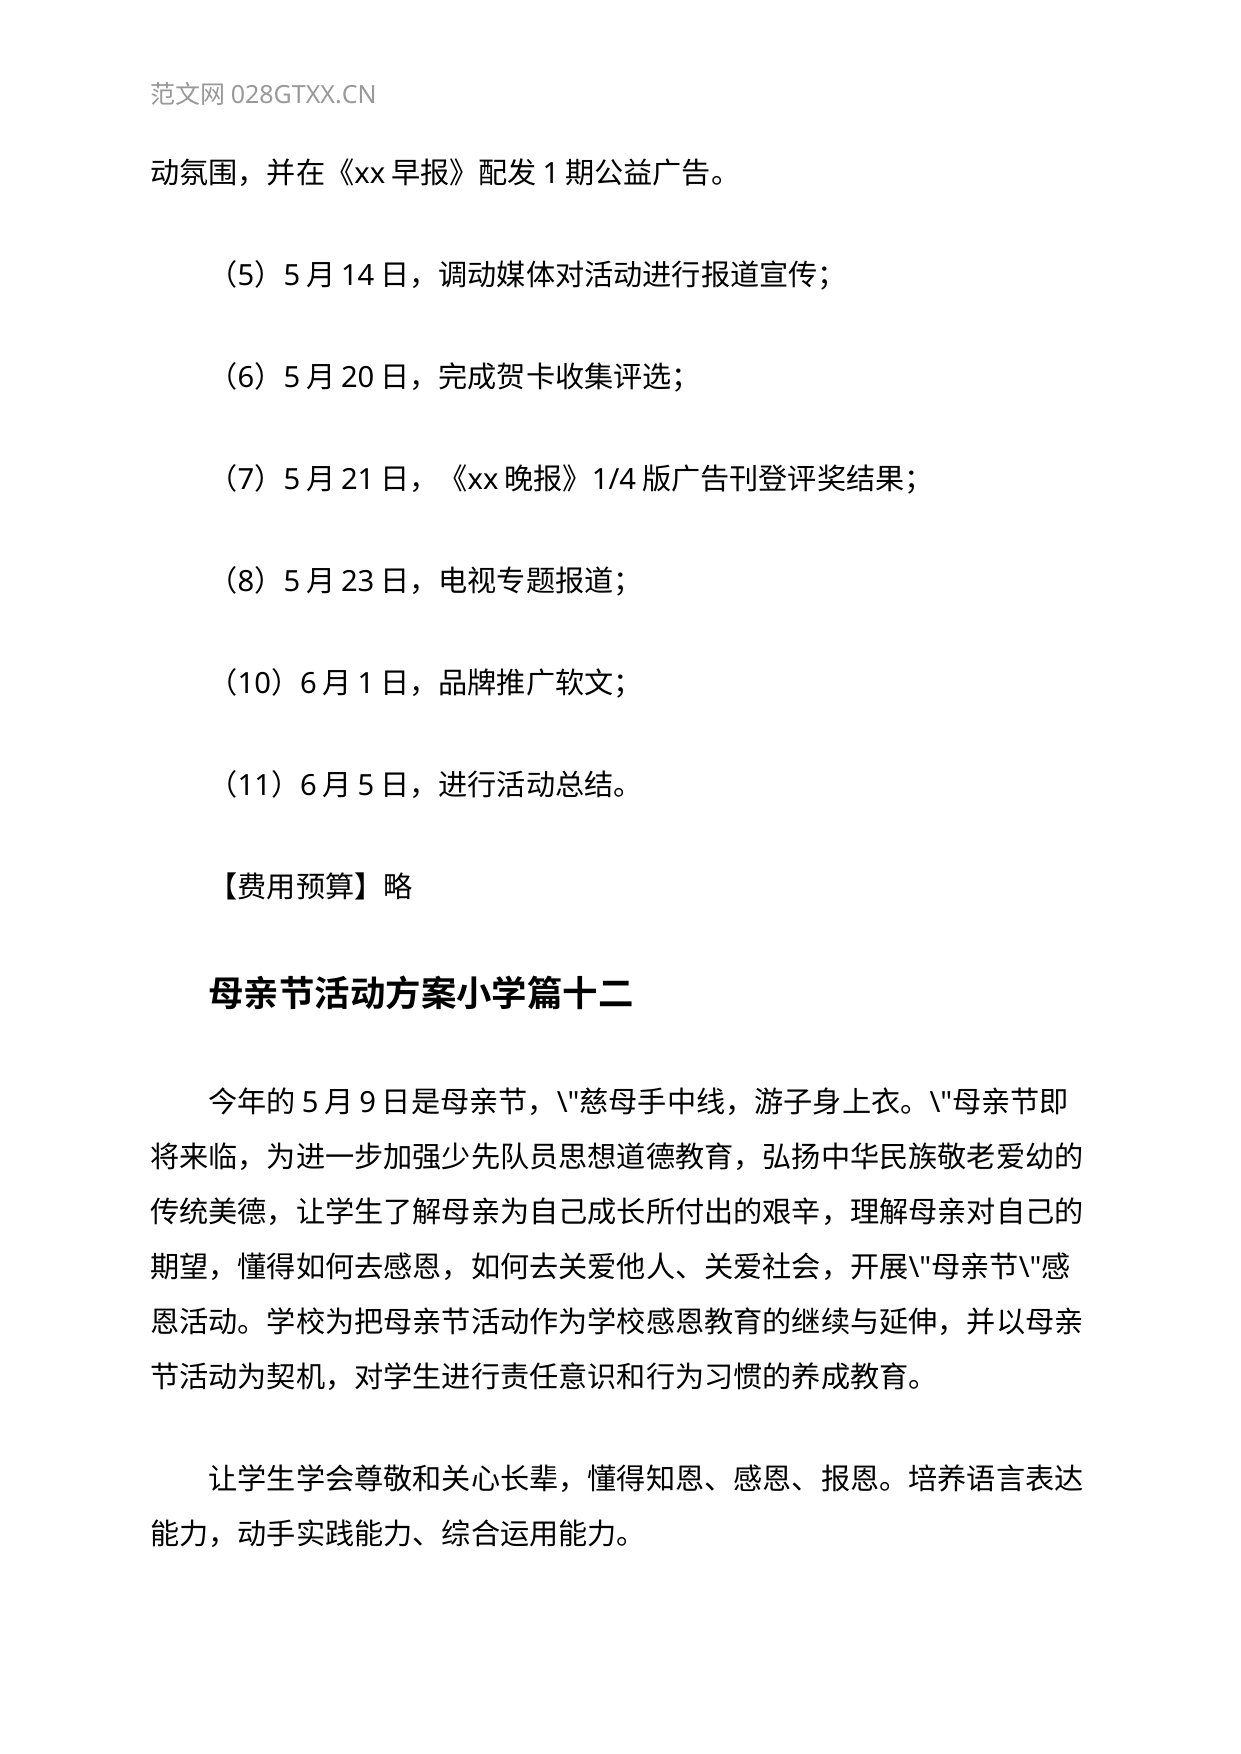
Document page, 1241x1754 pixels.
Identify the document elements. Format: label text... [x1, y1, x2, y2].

text （10）6月1日，品牌推广软文； [150, 660, 1090, 702]
text （7）5月21日，《xx晚报》1/4版广告刊登评奖结果； [150, 456, 1090, 498]
text 让学生学会尊敬和关心长辈，懂得知恩、感恩、报恩。培养语言表达能力，动手实践能力、综合运用能力。 [150, 1456, 1090, 1553]
text 母亲节活动方案小学篇十二 [150, 966, 1090, 1017]
text 【费用预算】略 [150, 864, 1090, 906]
text （6）5月20日，完成贺卡收集评选； [150, 354, 1090, 396]
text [150, 150, 1090, 192]
text （5）5月14日，调动媒体对活动进行报道宣传； [150, 252, 1090, 294]
text 今年的5月9日是母亲节，\"慈母手中线，游子身上衣。\"母亲节即将来临，为进一步加强少先队员思想道德教育，弘扬中华民族敬老爱幼的传统美德，让学生了解母亲为自己成长所付出的艰辛，理解母亲对自己的期望，懂得如何去感恩，如何去关爱他人、关爱社会，开展\"母亲节\"感恩活动。学校为把母亲节活动作为学校感恩教育的继续与延伸，并以母亲节活动为契机，对学生进行责任意识和行为习惯的养成教育。 [150, 1079, 1090, 1396]
text （8）5月23日，电视专题报道； [150, 558, 1090, 600]
text （11）6月5日，进行活动总结。 [150, 762, 1090, 804]
